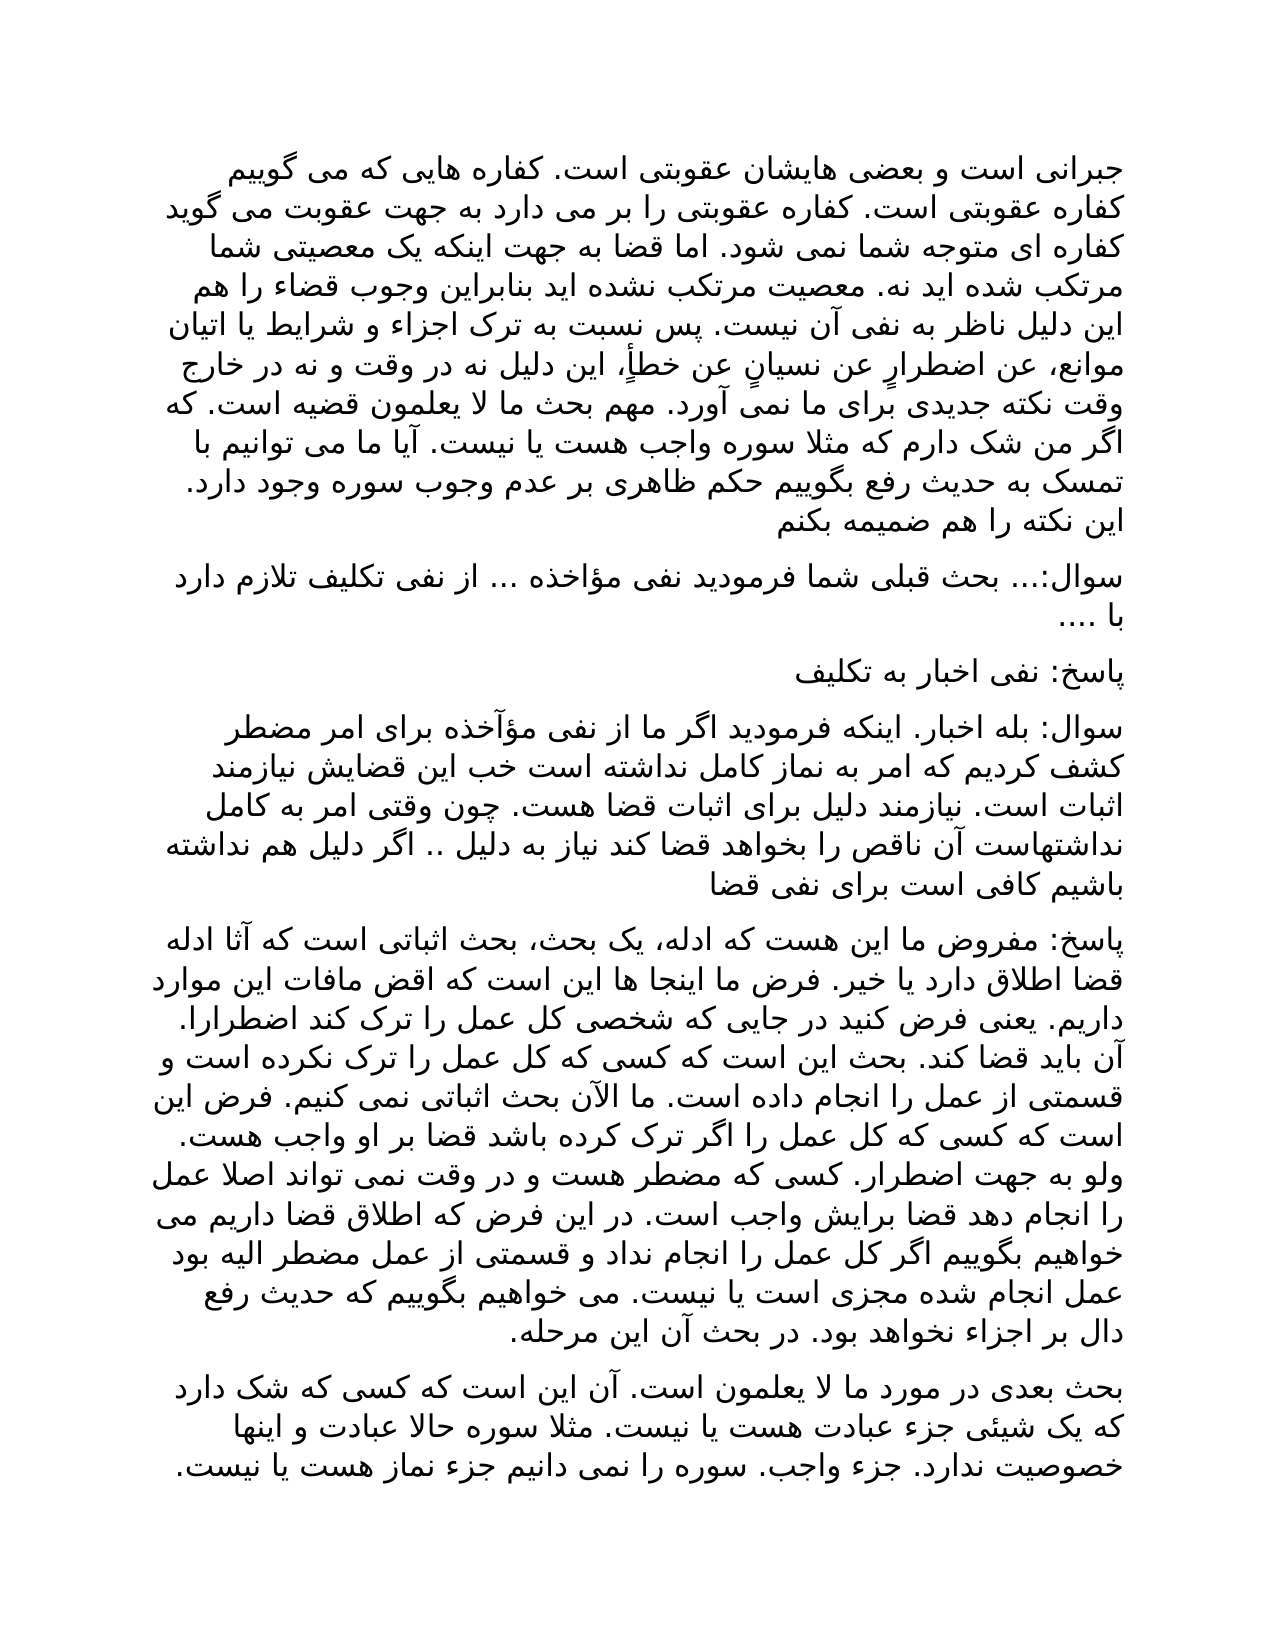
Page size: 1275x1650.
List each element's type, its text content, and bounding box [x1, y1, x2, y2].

text سوال:... بحث قبلی شما فرمودید نفی مؤاخذه ... از نفی تکلیف تلازم دارد با .... [150, 558, 1125, 634]
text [150, 150, 1125, 539]
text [150, 1369, 1125, 1484]
text پاسخ: نفی اخبار به تکلیف [150, 653, 1125, 690]
text پاسخ: مفروض ما این هست که ادله، یک بحث، بحث اثباتی است که آثا ادله قضا اطلاق دارد یا خیر. فرض ما اینجا ها این است که اقض مافات این موارد داریم. یعنی فرض کنید در جایی که شخصی کل عمل را ترک کند اضطرارا. آن باید قضا کند. بحث این است که کسی که کل عمل را ترک نکرده است و قسمتی از عمل را انجام داده است. ما الآن بحث اثباتی نمی کنیم. فرض این است که کسی که کل عمل را اگر ترک کرده باشد قضا بر او واجب هست. ولو به جهت اضطرار. کسی که مضطر هست و در وقت نمی تواند اصلا عمل را انجام دهد قضا برایش واجب است. در این فرض که اطلاق قضا داریم می خواهیم بگوییم اگر کل عمل را انجام نداد و قسمتی از عمل مضطر الیه بود عمل انجام شده مجزی است یا نیست. می خواهیم بگوییم که حدیث رفع دال بر اجزاء نخواهد بود. در بحث آن این مرحله. [150, 922, 1125, 1350]
text سوال: بله اخبار. اینکه فرمودید اگر ما از نفی مؤآخذه برای امر مضطر کشف کردیم که امر به نماز کامل نداشته است خب این قضایش نیازمند اثبات است. نیازمند دلیل برای اثبات قضا هست. چون وقتی امر به کامل نداشتهاست آن ناقص را بخواهد قضا کند نیاز به دلیل .. اگر دلیل هم نداشته باشیم کافی است برای نفی قضا [150, 709, 1125, 902]
